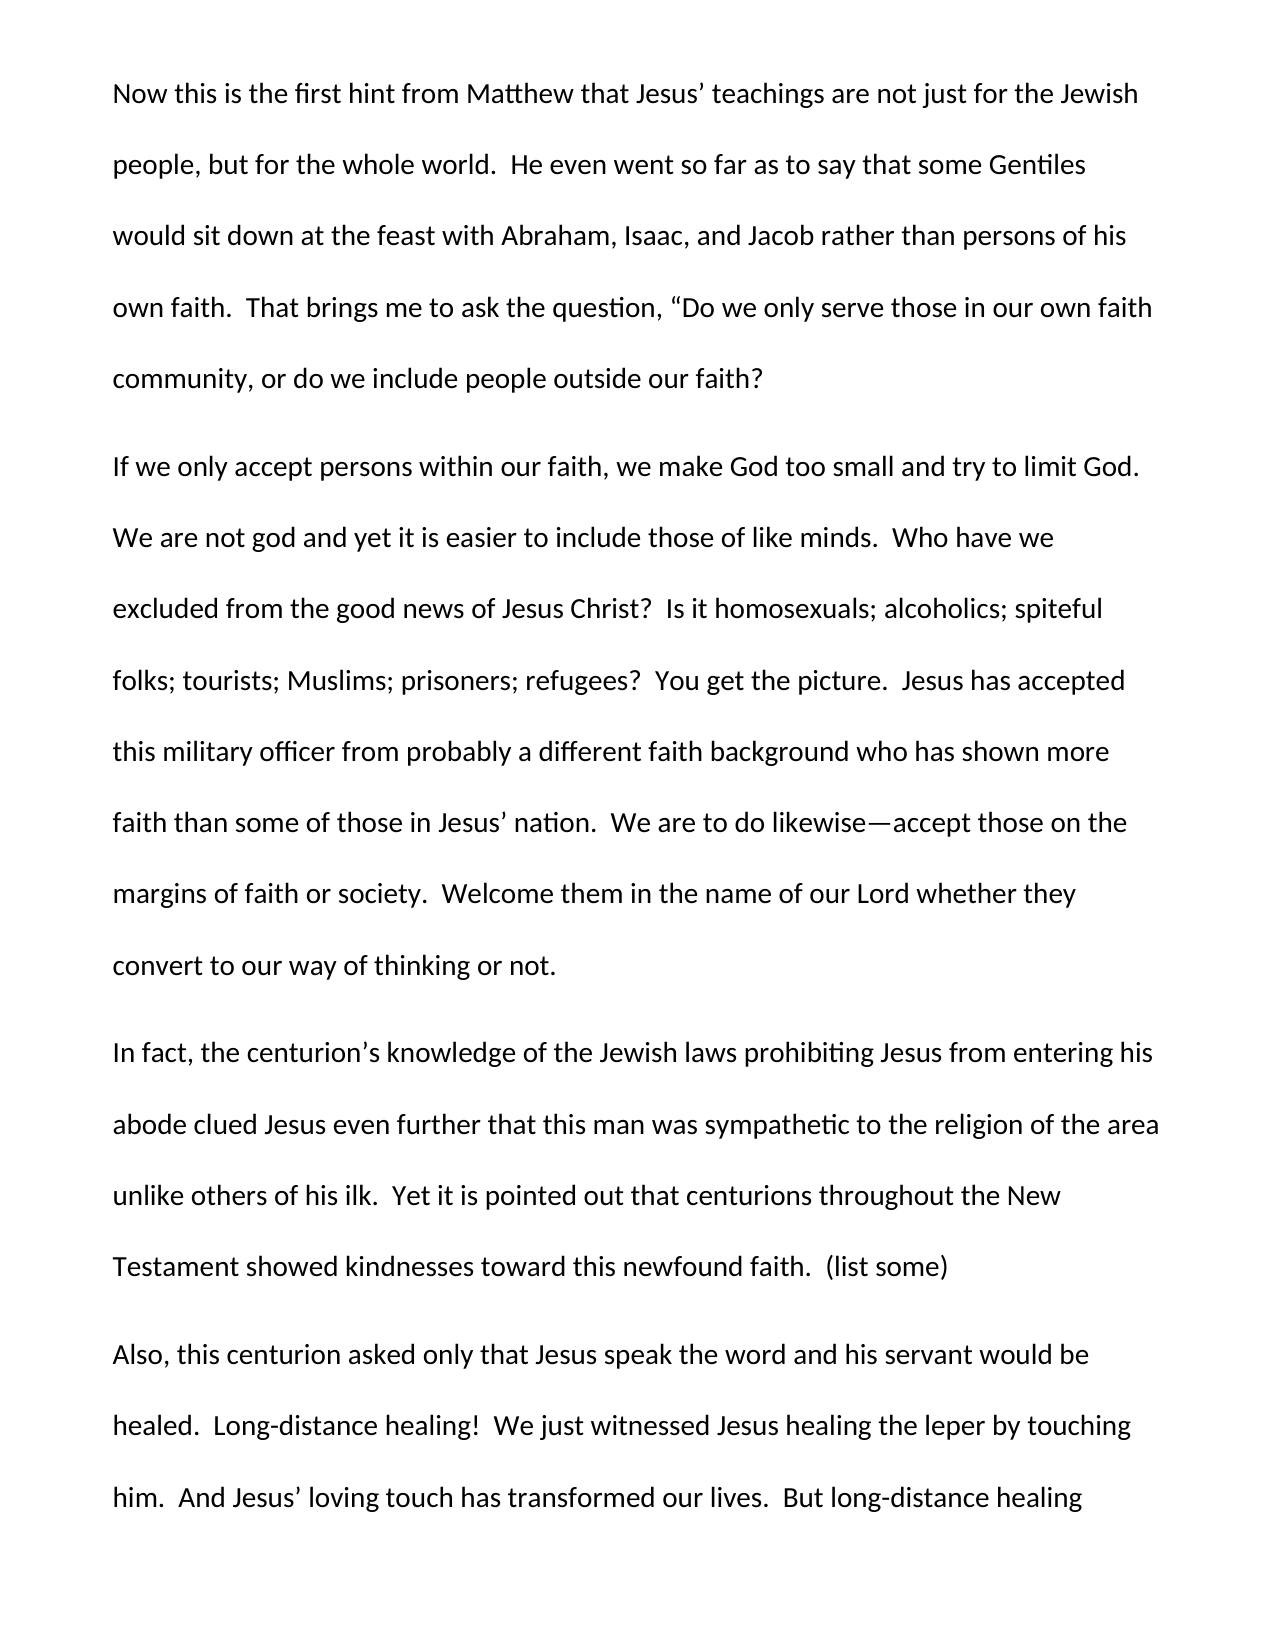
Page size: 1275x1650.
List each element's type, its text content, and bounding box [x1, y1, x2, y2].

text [112, 1336, 1162, 1514]
text In fact, the centurion’s knowledge of the Jewish laws prohibiting Jesus from entering his abode clued Jesus even further that this man was sympathetic to the religion of the area unlike others of his ilk. Yet it is pointed out that centurions throughout the New Testament showed kindnesses toward this newfound faith. (list some) [112, 1034, 1162, 1284]
text If we only accept persons within our faith, we make God too small and try to limit God. We are not god and yet it is easier to include those of like minds. Who have we excluded from the good news of Jesus Christ? Is it homosexuals; alcoholics; spiteful folks; tourists; Muslims; prisoners; refugees? You get the picture. Jesus has accepted this military officer from probably a different faith background who has shown more faith than some of those in Jesus’ nation. We are to do likewise—accept those on the margins of faith or society. Welcome them in the name of our Lord whether they convert to our way of thinking or not. [112, 448, 1162, 982]
text Now this is the first hint from Matthew that Jesus’ teachings are not just for the Jewish people, but for the whole world. He even went so far as to say that some Gentiles would sit down at the feast with Abraham, Isaac, and Jacob rather than persons of his own faith. That brings me to ask the question, “Do we only serve those in our own faith community, or do we include people outside our faith? [112, 75, 1162, 396]
